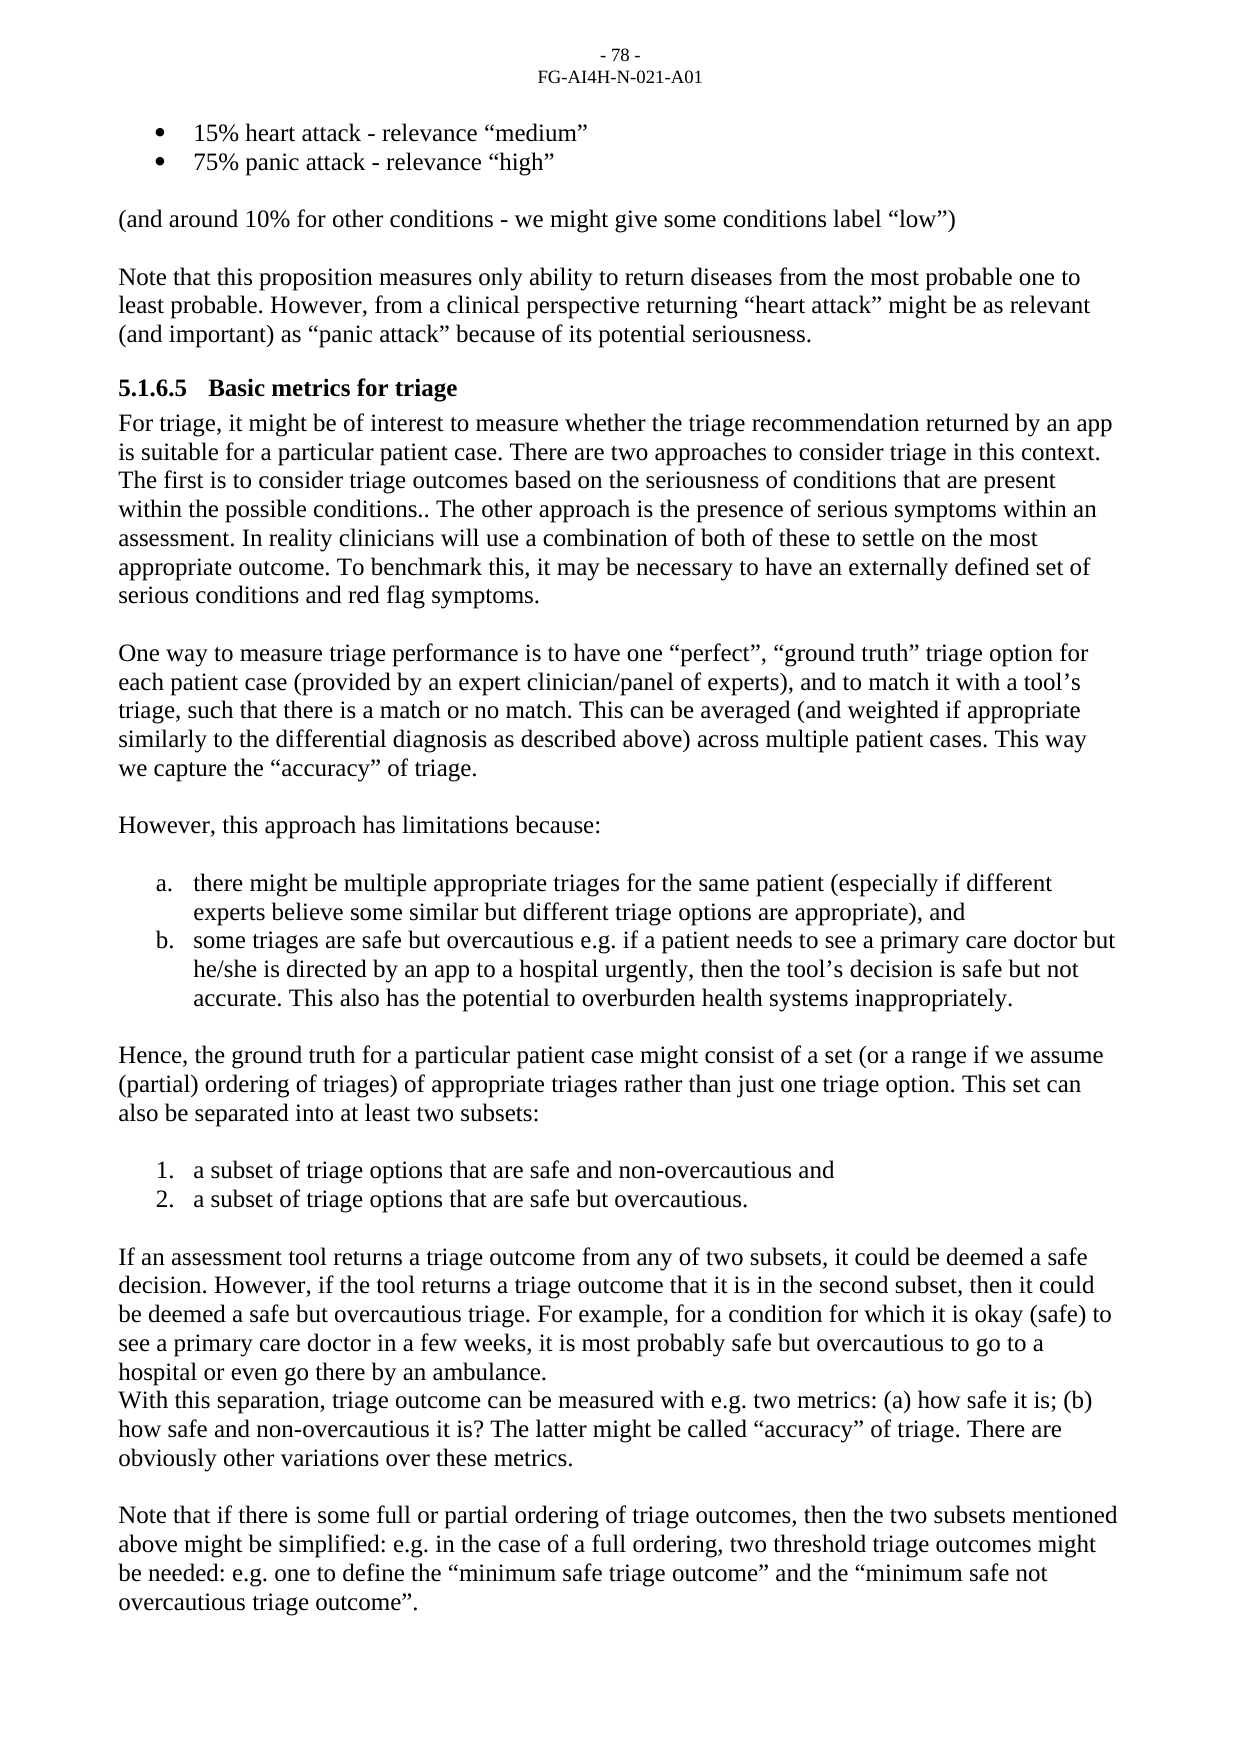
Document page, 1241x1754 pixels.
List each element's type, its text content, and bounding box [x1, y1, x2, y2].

list 15% heart attack - relevance “medium” [156, 118, 1122, 147]
text However, this approach has limitations because: [118, 811, 1122, 839]
text Hence, the ground truth for a particular patient case might consist of a set (or a range if we assume (partial) ordering of triages) of appropriate triages rather than just one triage option. This set can also be separated into at least two subsets: [118, 1041, 1122, 1127]
list there might be multiple appropriate triages for the same patient (especially if different experts believe some similar but different triage options are appropriate), and [156, 868, 1122, 926]
list a subset of triage options that are safe and non-overcautious and [156, 1156, 1122, 1184]
text Note that this proposition measures only ability to return diseases from the most probable one to least probable. However, from a clinical perspective returning “heart attack” might be as relevant (and important) as “panic attack” because of its potential seriousness. [118, 262, 1122, 348]
list a subset of triage options that are safe but overcautious. [156, 1184, 1122, 1213]
text One way to measure triage performance is to have one “perfect”, “ground truth” triage option for each patient case (provided by an expert clinician/panel of experts), and to match it with a tool’s triage, such that there is a match or no match. This can be averaged (and weighted if appropriate similarly to the differential diagnosis as described above) across multiple patient cases. This way we capture the “accuracy” of triage. [118, 638, 1122, 782]
text For triage, it might be of interest to measure whether the triage recommendation returned by an app is suitable for a particular patient case. There are two approaches to consider triage in this context. The first is to consider triage outcomes based on the seriousness of conditions that are present within the possible conditions.. The other approach is the presence of serious symptoms within an assessment. In reality clinicians will use a combination of both of these to settle on the most appropriate outcome. To benchmark this, it may be necessary to have an externally defined set of serious conditions and red flag symptoms. [118, 408, 1122, 609]
text If an assessment tool returns a triage outcome from any of two subsets, it could be deemed a safe decision. However, if the tool returns a triage outcome that it is in the second subset, then it could be deemed a safe but overcautious triage. For example, for a condition for which it is okay (safe) to see a primary care doctor in a few weeks, it is most probably safe but overcautious to go to a hospital or even go there by an ambulance. [118, 1242, 1122, 1386]
text Note that if there is some full or partial ordering of triage outcomes, then the two subsets mentioned above might be simplified: e.g. in the case of a full ordering, two threshold triage outcomes might be needed: e.g. one to define the “minimum safe triage outcome” and the “minimum safe not overcautious triage outcome”. [118, 1501, 1122, 1616]
list Basic metrics for triage [118, 373, 1122, 402]
text (and around 10% for other conditions - we might give some conditions label “low”) [118, 204, 1122, 233]
list 75% panic attack - relevance “high” [156, 147, 1122, 176]
list some triages are safe but overcautious e.g. if a patient needs to see a primary care doctor but he/she is directed by an app to a hospital urgently, then the tool’s decision is safe but not accurate. This also has the potential to overburden health systems inappropriately. [156, 926, 1122, 1012]
text With this separation, triage outcome can be measured with e.g. two metrics: (a) how safe it is; (b) how safe and non-overcautious it is? The latter might be called “accuracy” of triage. There are obviously other variations over these metrics. [118, 1386, 1122, 1472]
